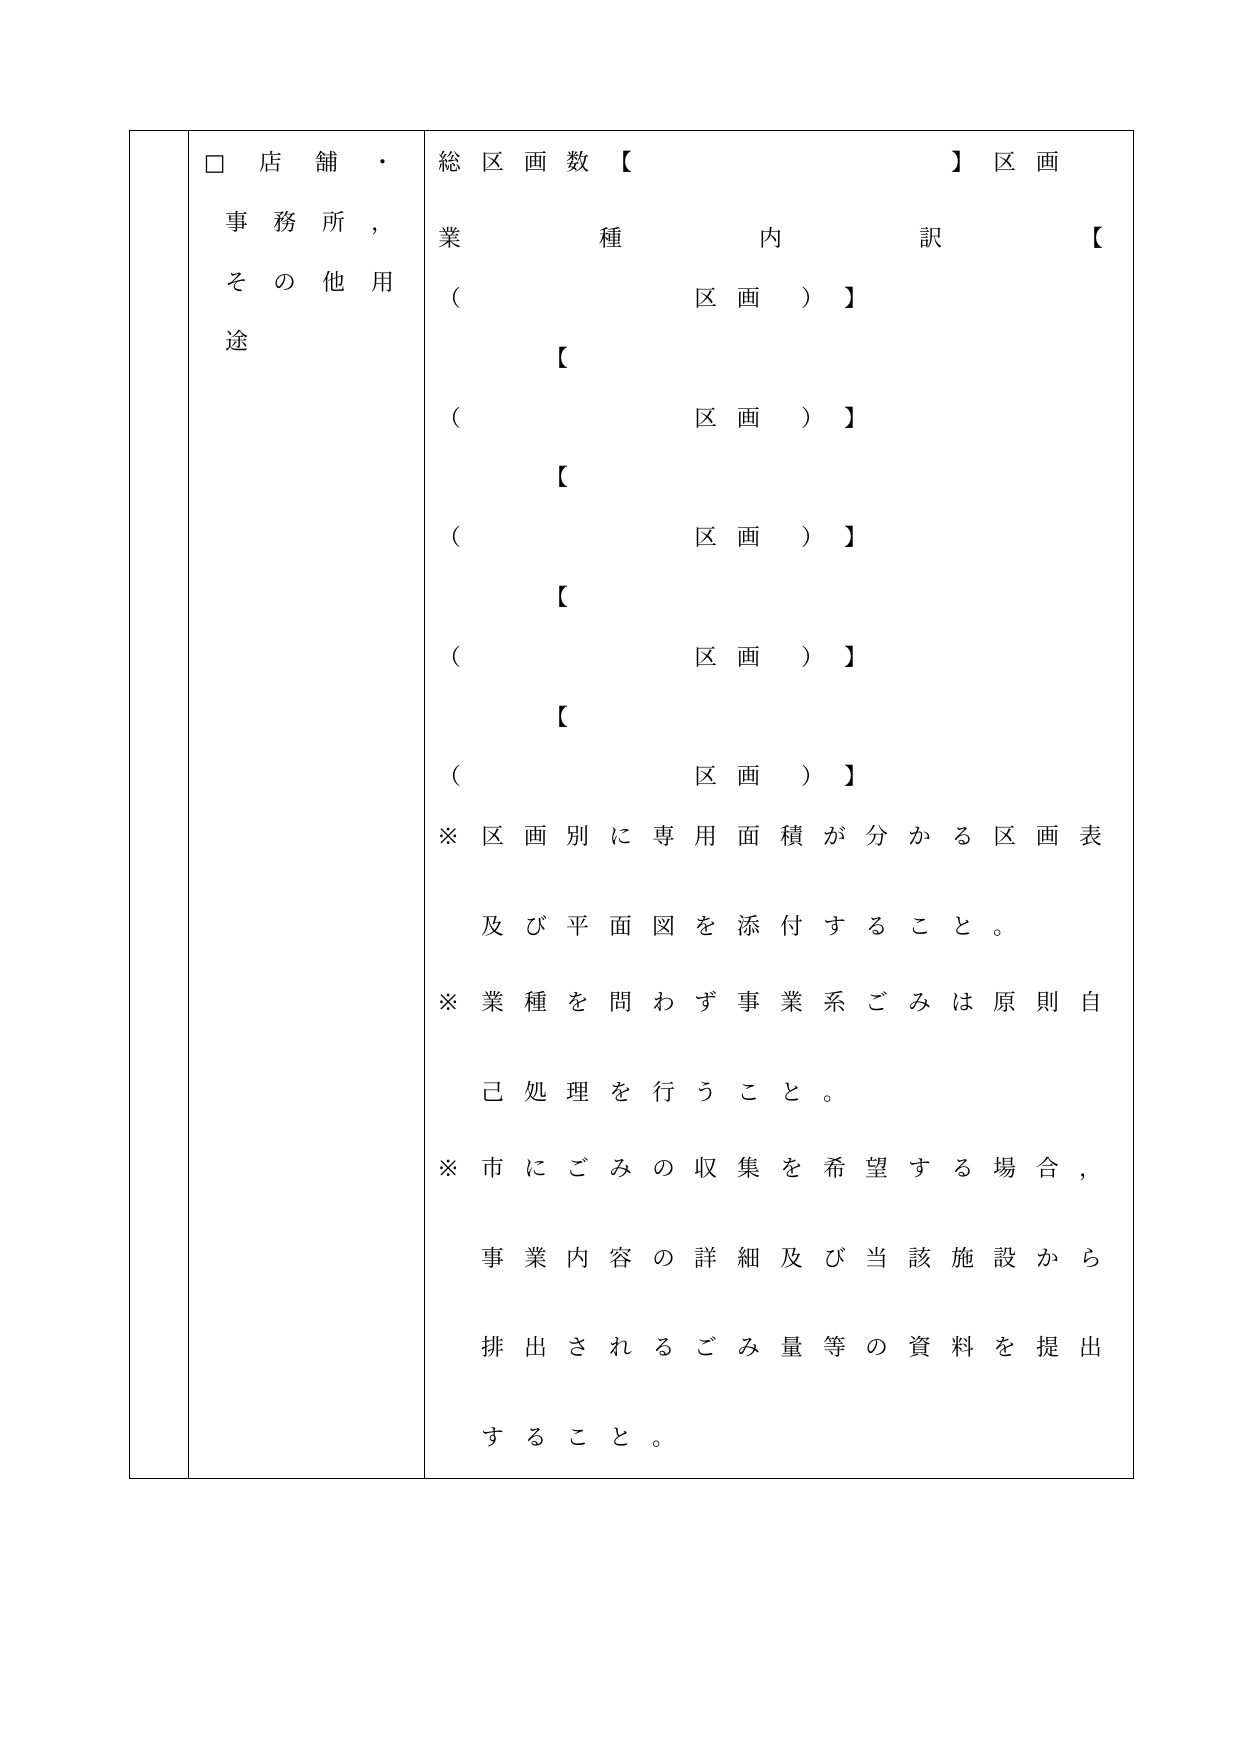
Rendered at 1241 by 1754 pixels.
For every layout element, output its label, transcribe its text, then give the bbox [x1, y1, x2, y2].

table_cell □店舗・事務所，その他用途 [189, 131, 424, 1478]
table_cell [130, 131, 188, 1478]
table_cell 総区画数【 】区画 業種内訳【 （ 区画 ）】 【 （ 区画 ）】 【 （ 区画 ）】 【 （ 区画 ）】 【 （ 区画 ）】 区画別に専用面積が分かる区画表及び平面図を添付すること。 業種を問わず事業系ごみは原則自己処理を行うこと。 市にごみの収集を希望する場合，事業内容の詳細及び当該施設から排出されるごみ量等の資料を提出すること。 [425, 131, 1133, 1478]
